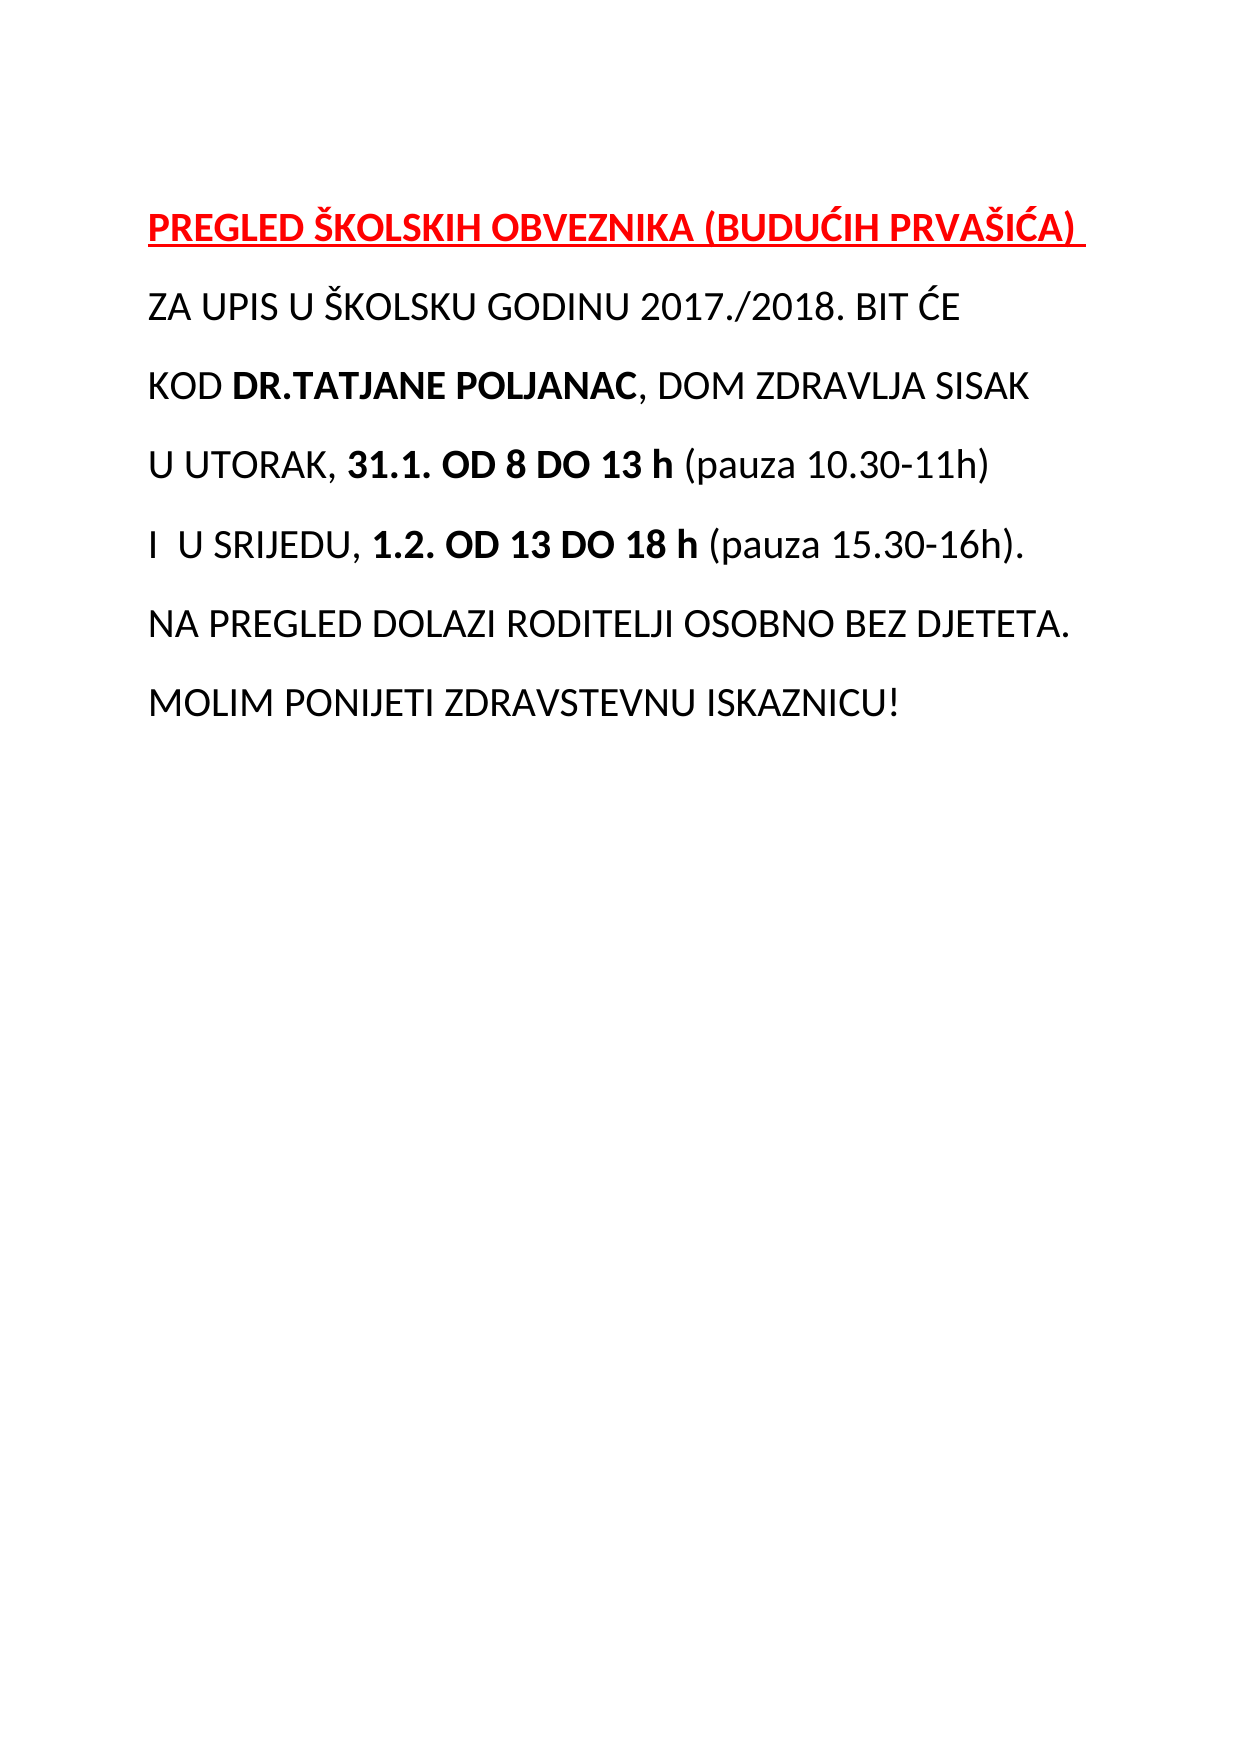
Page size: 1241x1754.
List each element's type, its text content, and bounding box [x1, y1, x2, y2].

text ZA UPIS U ŠKOLSKU GODINU 2017./2018. BIT ĆE [148, 280, 1093, 331]
text NA PREGLED DOLAZI RODITELJI OSOBNO BEZ DJETETA. [148, 597, 1093, 648]
text U UTORAK, 31.1. OD 8 DO 13 h (pauza 10.30-11h) [148, 438, 1093, 489]
text MOLIM PONIJETI ZDRAVSTEVNU ISKAZNICU! [148, 676, 1093, 727]
text PREGLED ŠKOLSKIH OBVEZNIKA (BUDUĆIH PRVAŠIĆA) [148, 201, 1093, 251]
text I U SRIJEDU, 1.2. OD 13 DO 18 h (pauza 15.30-16h). [148, 518, 1093, 568]
text KOD DR.TATJANE POLJANAC, DOM ZDRAVLJA SISAK [148, 359, 1093, 410]
